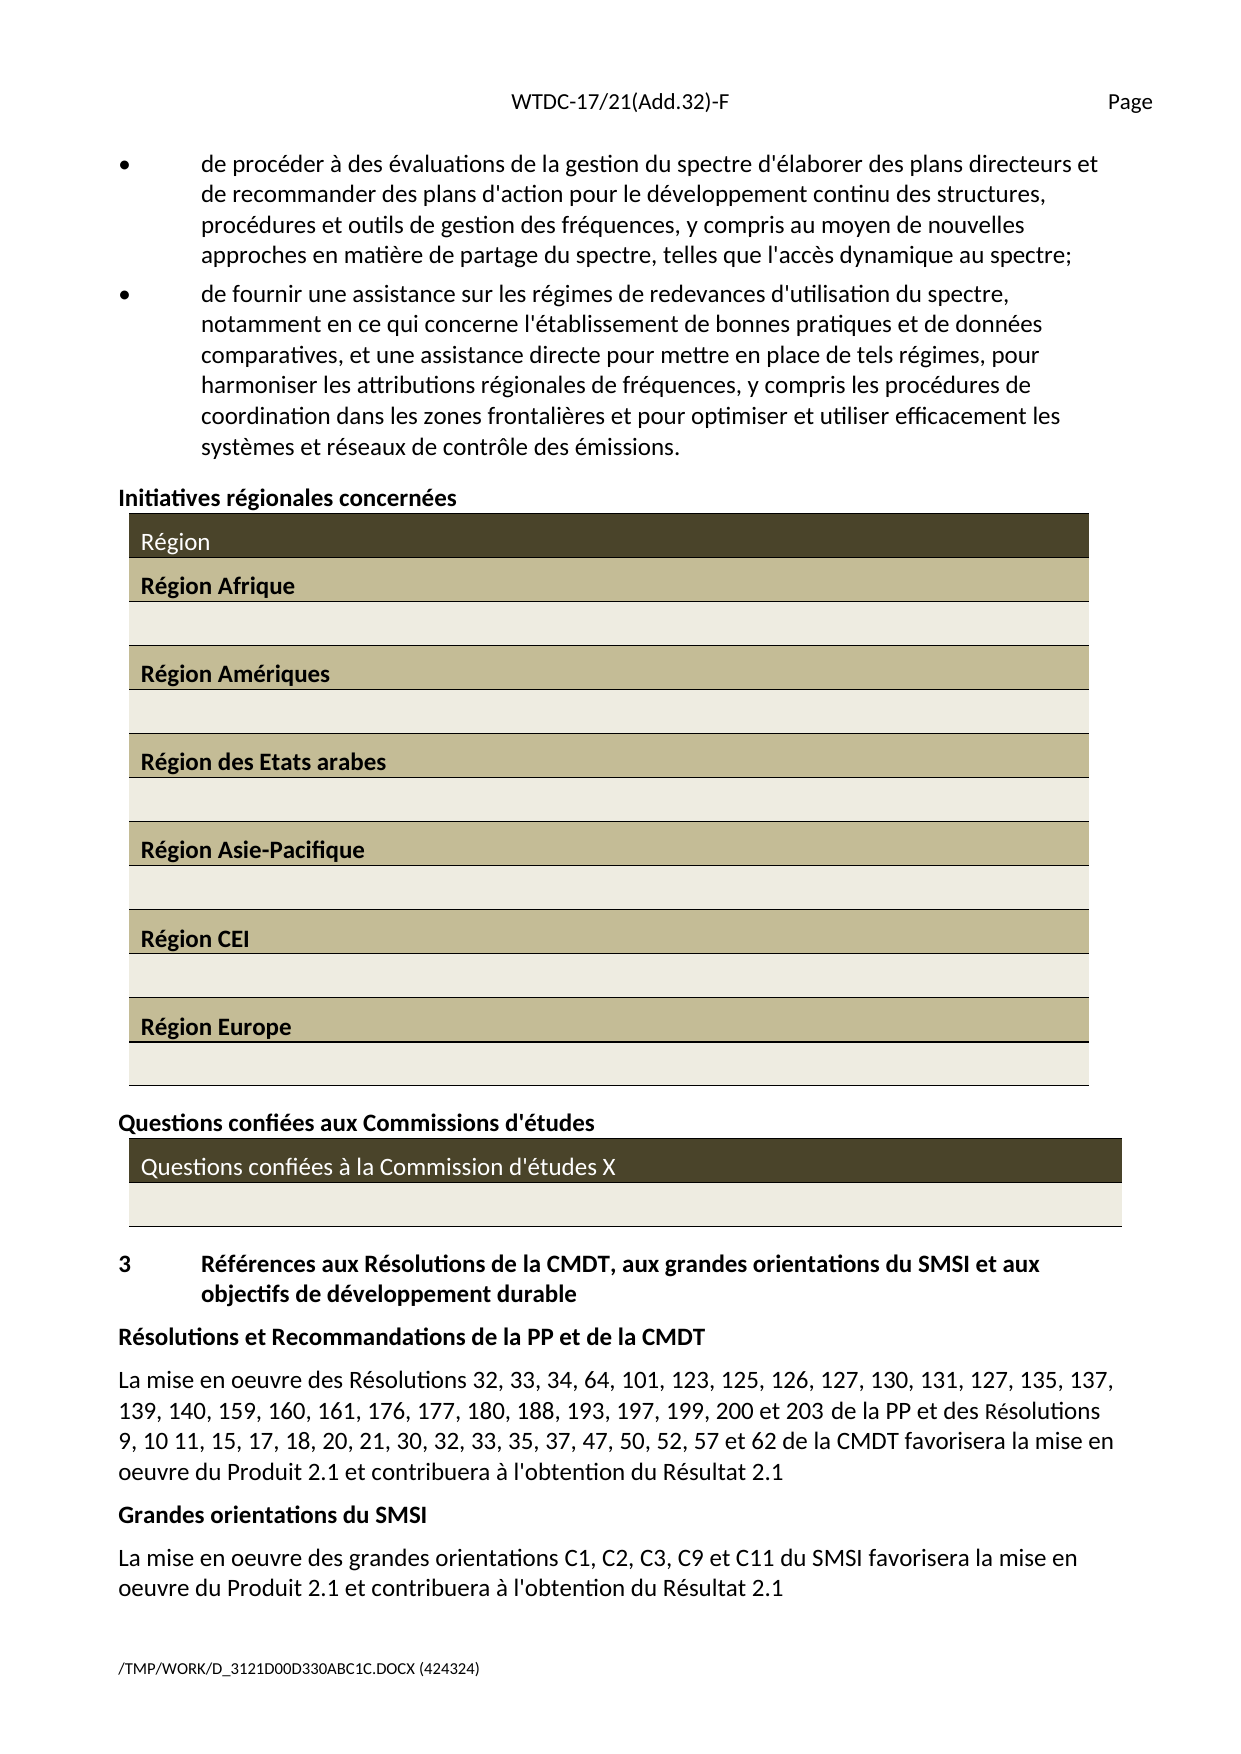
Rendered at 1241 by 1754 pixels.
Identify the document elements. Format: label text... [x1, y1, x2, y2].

table_cell [129, 778, 1089, 821]
text La mise en oeuvre des grandes orientations C1, C2, C3, C9 et C11 du SMSI favorisera la mise en oeuvre du Produit 2.1 et contribuera à l'obtention du Résultat 2.1 [118, 1542, 1122, 1603]
table_cell [129, 690, 1089, 733]
table_cell [129, 602, 1089, 645]
table_cell Région Asie-Pacifique [129, 822, 1089, 865]
subtitle Questions confiées aux Commissions d'études [118, 1107, 1122, 1138]
table_cell Région des Etats arabes [129, 734, 1089, 777]
text • de procéder à des évaluations de la gestion du spectre d'élaborer des plans directeurs et de recommander des plans d'action pour le développement continu des structures, procédures et outils de gestion des fréquences, y compris au moyen de nouvelles approches en matière de partage du spectre, telles que l'accès dynamique au spectre; [118, 148, 1122, 270]
table_cell [129, 1183, 1122, 1226]
table_cell [129, 954, 1089, 997]
text Résolutions et Recommandations de la PP et de la CMDT [118, 1321, 1122, 1352]
text La mise en oeuvre des Résolutions 32, 33, 34, 64, 101, 123, 125, 126, 127, 130, 131, 127, 135, 137, 139, 140, 159, 160, 161, 176, 177, 180, 188, 193, 197, 199, 200 et 203 de la PP et des Résolutions 9, 10 11, 15, 17, 18, 20, 21, 30, 32, 33, 35, 37, 47, 50, 52, 57 et 62 de la CMDT favorisera la mise en oeuvre du Produit 2.1 et contribuera à l'obtention du Résultat 2.1 [118, 1364, 1122, 1486]
subtitle 3 Références aux Résolutions de la CMDT, aux grandes orientations du SMSI et aux objectifs de développement durable [118, 1248, 1122, 1309]
subtitle Initiatives régionales concernées [118, 482, 1122, 513]
text • de fournir une assistance sur les régimes de redevances d'utilisation du spectre, notamment en ce qui concerne l'établissement de bonnes pratiques et de données comparatives, et une assistance directe pour mettre en place de tels régimes, pour harmoniser les attributions régionales de fréquences, y compris les procédures de coordination dans les zones frontalières et pour optimiser et utiliser efficacement les systèmes et réseaux de contrôle des émissions. [118, 278, 1122, 461]
table_cell Région Europe [129, 998, 1089, 1041]
table_cell Région CEI [129, 910, 1089, 953]
table_header Questions confiées à la Commission d'études X [129, 1139, 1122, 1182]
table_cell Région Afrique [129, 558, 1089, 601]
table_cell Région Amériques [129, 646, 1089, 689]
table_cell [129, 866, 1089, 909]
table_header Région [129, 514, 1089, 557]
table_cell [129, 1043, 1089, 1085]
text Grandes orientations du SMSI [118, 1499, 1122, 1529]
